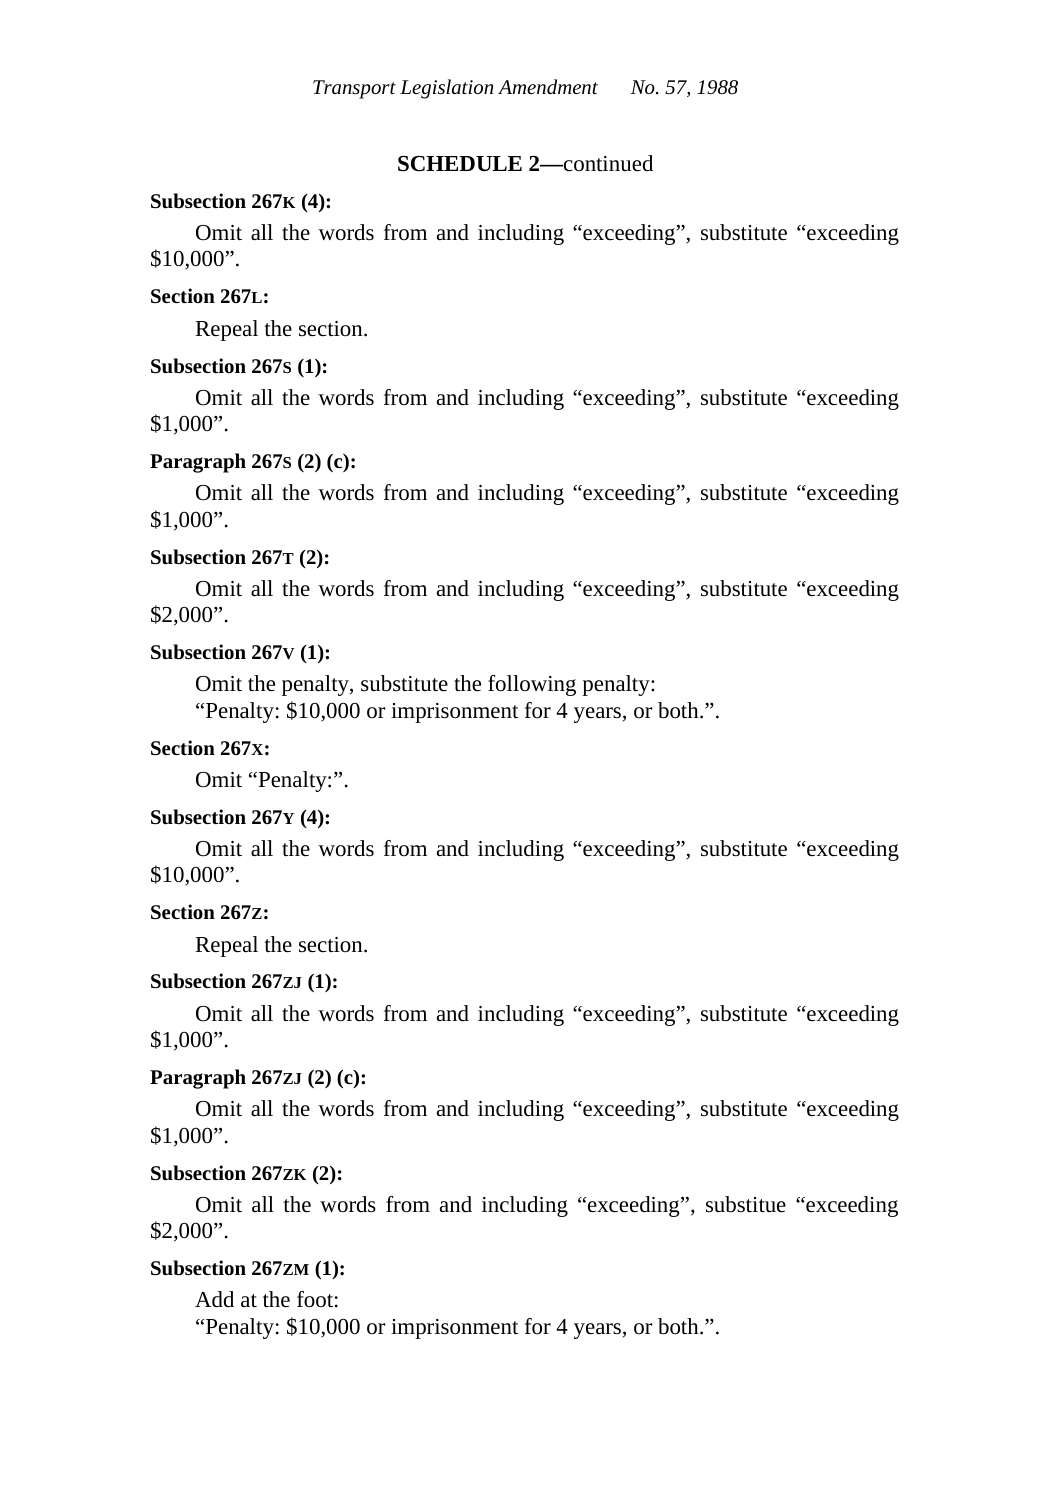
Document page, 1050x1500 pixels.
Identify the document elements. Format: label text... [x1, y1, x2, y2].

text Omit “Penalty:”. [150, 766, 900, 792]
text Omit all the words from and including “exceeding”, substitute “exceeding $1,000”. [150, 1000, 900, 1052]
text Subsection 267k (4): [150, 189, 900, 213]
text Omit all the words from and including “exceeding”, substitue “exceeding $2,000”. [150, 1191, 900, 1243]
text Omit the penalty, substitute the following penalty: [150, 670, 900, 697]
text Section 267z: [150, 900, 900, 924]
text Subsection 267zk (2): [150, 1161, 900, 1184]
text Section 267l: [150, 284, 900, 308]
text Subsection 267v (1): [150, 640, 900, 664]
text SCHEDULE 2—continued [150, 150, 900, 176]
text Omit all the words from and including “exceeding”, substitute “exceeding $1,000”. [150, 384, 900, 437]
text Subsection 267zj (1): [150, 969, 900, 993]
text Subsection 267s (1): [150, 353, 900, 378]
text Subsection 267zm (1): [150, 1256, 900, 1280]
text Omit all the words from and including “exceeding”, substitute “exceeding $10,000”. [150, 835, 900, 888]
text Paragraph 267zj (2) (c): [150, 1065, 900, 1089]
text Paragraph 267s (2) (c): [150, 449, 900, 473]
text Omit all the words from and including “exceeding”, substitute “exceeding $2,000”. [150, 575, 900, 628]
text Omit all the words from and including “exceeding”, substitute “exceeding $1,000”. [150, 479, 900, 532]
text Subsection 267y (4): [150, 805, 900, 829]
text “Penalty: $10,000 or imprisonment for 4 years, or both.”. [150, 697, 900, 723]
text Subsection 267t (2): [150, 544, 900, 569]
text Repeal the section. [150, 931, 900, 957]
text Omit all the words from and including “exceeding”, substitute “exceeding $1,000”. [150, 1095, 900, 1148]
text Add at the foot: [150, 1286, 900, 1313]
text Section 267x: [150, 736, 900, 760]
text Repeal the section. [150, 315, 900, 341]
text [150, 1313, 900, 1339]
text Omit all the words from and including “exceeding”, substitute “exceeding $10,000”. [150, 219, 900, 272]
